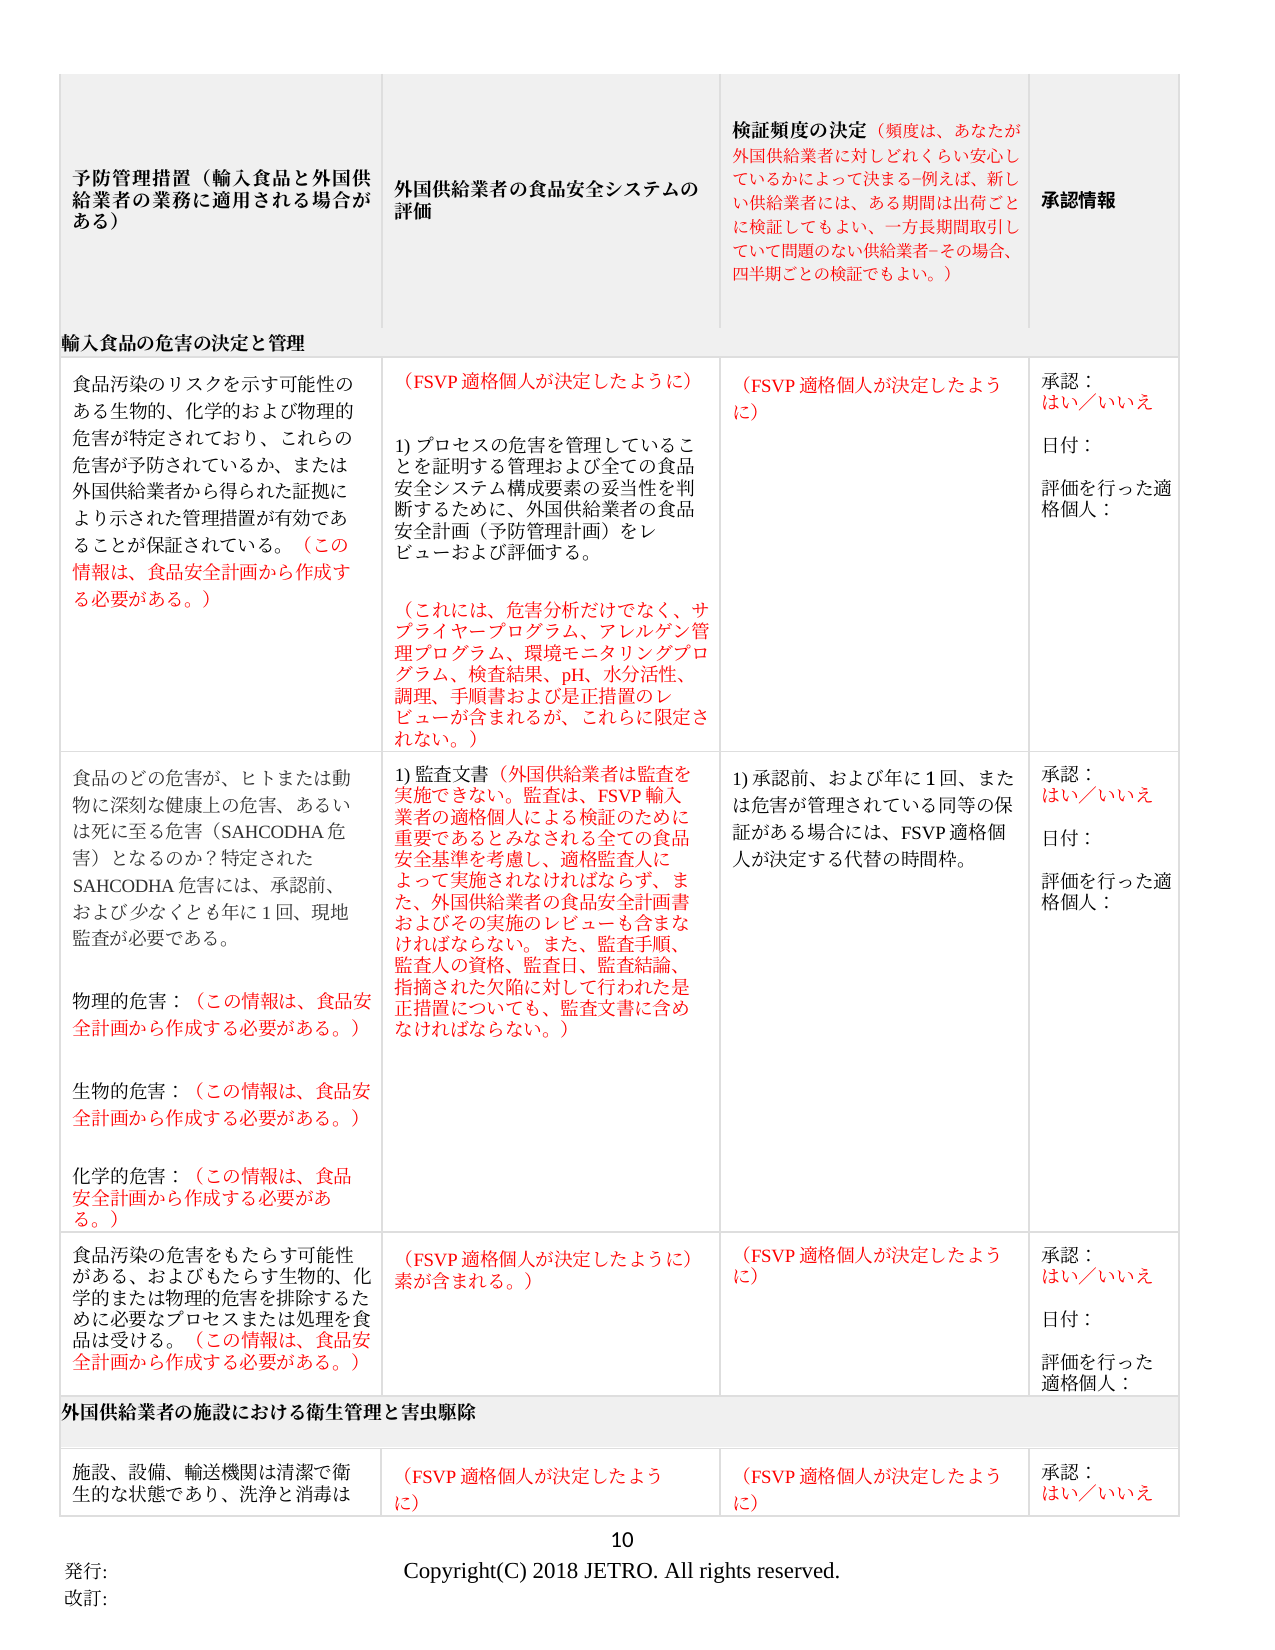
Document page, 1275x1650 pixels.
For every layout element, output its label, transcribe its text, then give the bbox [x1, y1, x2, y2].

table_cell （FSVP適格個人が決定したように） 1) プロセスの危害を管理していることを証明する管理および全ての食品安全システム構成要素の妥当性を判断するために、外国供給業者の食品安全計画（予防管理計画）をレビューおよび評価する。 （これには、危害分析だけでなく、サプライヤープログラム、アレルゲン管理プログラム、環境モニタリングプログラム、検査結果、pH、水分活性、調理、手順書および是正措置のレビューが含まれるが、これらに限定されない。） [383, 358, 719, 751]
table_cell （FSVP適格個人が決定したように） [721, 358, 1028, 751]
table_cell 施設、設備、輸送機関は清潔で衛生的な状態であり、洗浄と消毒は食品の汚染リスクを示さない方法で行われる。 [61, 1449, 380, 1515]
table_cell 1) 承認前、および年に1回、または危害が管理されている同等の保証がある場合には、FSVP適格個人が決定する代替の時間枠。 [721, 752, 1028, 1231]
table_cell 1) 監査文書（外国供給業者は監査を実施できない。監査は、FSVP輸入業者の適格個人による検証のために重要であるとみなされる全ての食品安全基準を考慮し、適格監査人によって実施されなければならず、また、外国供給業者の食品安全計画書およびその実施のレビューも含まなければならない。また、監査手順、監査人の資格、監査日、監査結論、指摘された欠陥に対して行われた是正措置についても、監査文書に含めなければならない。） [383, 752, 719, 1231]
table_header 検証頻度の決定（頻度は、あなたが外国供給業者に対しどれくらい安心しているかによって決まる−例えば、新しい供給業者には、ある期間は出荷ごとに検証してもよい、一方長期間取引していて問題のない供給業者−その場合、四半期ごとの検証でもよい。） [721, 74, 1028, 328]
table_cell 外国供給業者の施設における衛生管理と害虫駆除 [61, 1397, 1178, 1447]
table_cell 承認： はい／いいえ 日付： 評価を行った適格個人： [1030, 1449, 1178, 1515]
table_cell 承認： はい／いいえ 日付： 評価を行った適格個人： [1030, 1233, 1178, 1395]
table_cell 食品のどの危害が、ヒトまたは動物に深刻な健康上の危害、あるいは死に至る危害（SAHCODHA危害）となるのか？特定されたSAHCODHA危害には、承認前、および少なくとも年に1回、現地監査が必要である。 物理的危害：（この情報は、食品安全計画から作成する必要がある。） 生物的危害：（この情報は、食品安全計画から作成する必要がある。） 化学的危害：（この情報は、食品安全計画から作成する必要がある。） [61, 752, 381, 1231]
table_cell 食品汚染のリスクを示す可能性のある生物的、化学的および物理的危害が特定されており、これらの危害が予防されているか、または外国供給業者から得られた証拠により示された管理措置が有効であることが保証されている。（この情報は、食品安全計画から作成する必要がある。） [61, 358, 381, 751]
table_header 予防管理措置（輸入食品と外国供給業者の業務に適用される場合がある） [61, 74, 381, 328]
table_cell （FSVP適格個人が決定したように） [382, 1449, 719, 1515]
table_cell 食品汚染の危害をもたらす可能性がある、およびもたらす生物的、化学的または物理的危害を排除するために必要なプロセスまたは処理を食品は受ける。（この情報は、食品安全計画から作成する必要がある。） [61, 1233, 381, 1395]
table_cell （FSVP適格個人が決定したように） 素が含まれる。） [383, 1233, 719, 1395]
table_header 外国供給業者の食品安全システムの評価 [383, 74, 719, 328]
table_cell （FSVP適格個人が決定したように） [721, 1449, 1028, 1515]
table_cell 輸入食品の危害の決定と管理 [61, 328, 1178, 356]
table_cell 承認： はい／いいえ 日付： 評価を行った適格個人： [1030, 752, 1178, 1231]
table_header 承認情報 [1030, 74, 1178, 328]
table_cell 承認： はい／いいえ 日付： 評価を行った適格個人： [1030, 358, 1178, 751]
table_cell （FSVP適格個人が決定したように） [721, 1233, 1028, 1395]
